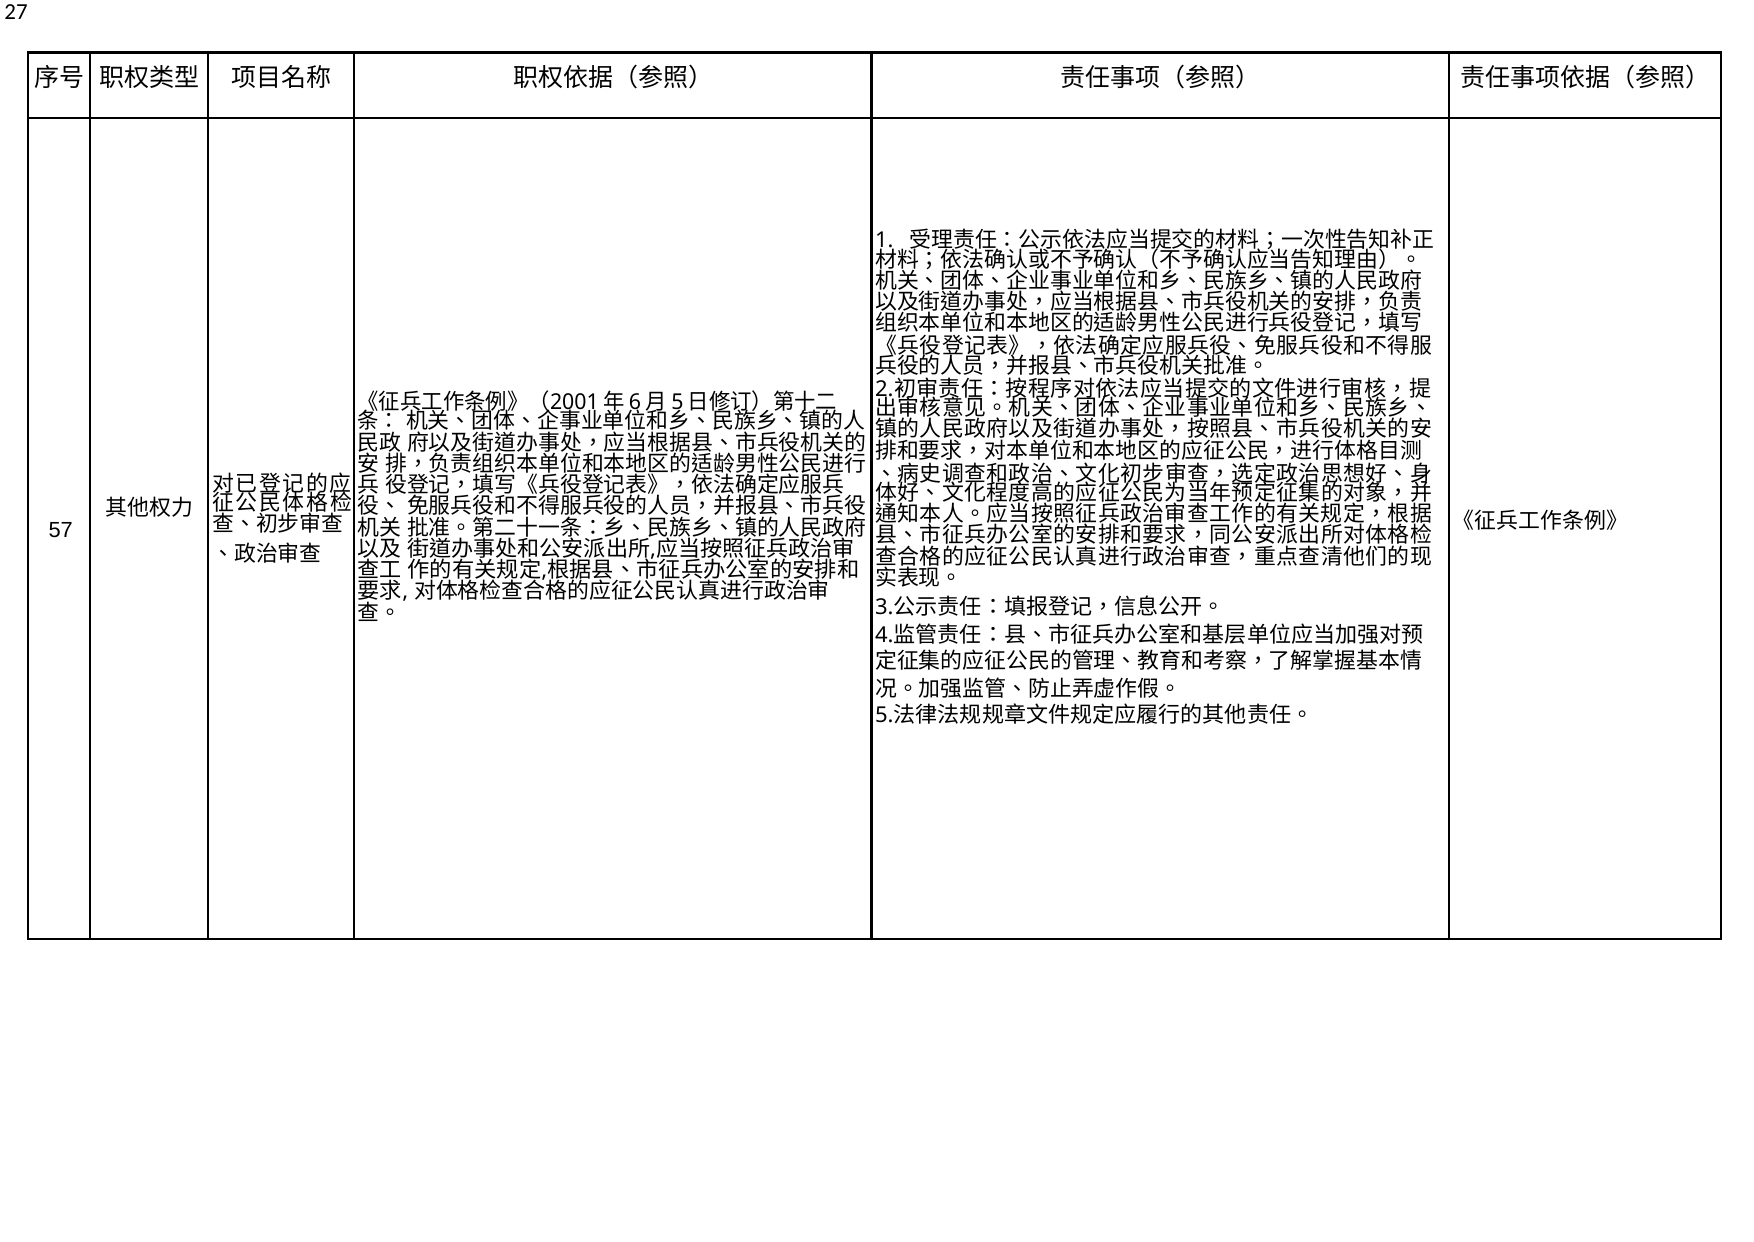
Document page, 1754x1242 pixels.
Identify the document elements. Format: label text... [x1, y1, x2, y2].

table_header 项目名称 [209, 54, 353, 117]
table_cell 其他权力 [91, 119, 207, 938]
table_header 职权依据（参照） [355, 54, 870, 117]
table_cell 《征兵工作条例》（2001年6月5日修订）第十二条： 机关、团体、企事业单位和乡、民族乡、镇的人民政 府以及街道办事处，应当根据县、市兵役机关的安 排，负责组织本单位和本地区的适龄男性公民进行兵 役登记，填写《兵役登记表》，依法确定应服兵役、 免服兵役和不得服兵役的人员，并报县、市兵役机关 批准。第二十一条：乡、民族乡、镇的人民政府以及 街道办事处和公安派出所,应当按照征兵政治审查工 作的有关规定,根据县、市征兵办公室的安排和要求, 对体格检查合格的应征公民认真进行政治审查。 [355, 119, 870, 938]
table_cell 1. 受理责任：公示依法应当提交的材料；一次性告知补正 材料；依法确认或不予确认（不予确认应当告知理由）。 机关、团体、企业事业单位和乡、民族乡、镇的人民政府 以及街道办事处，应当根据县、市兵役机关的安排，负责 组织本单位和本地区的适龄男性公民进行兵役登记，填写 《兵役登记表》，依法确定应服兵役、免服兵役和不得服 兵役的人员，并报县、市兵役机关批准。 2.初审责任：按程序对依法应当提交的文件进行审核，提 出审核意见。机关、团体、企业事业单位和乡、民族乡、 镇的人民政府以及街道办事处，按照县、市兵役机关的安 排和要求，对本单位和本地区的应征公民，进行体格目测 、病史调查和政治、文化初步审查，选定政治思想好、身 体好、文化程度高的应征公民为当年预定征集的对象，并 通知本人。应当按照征兵政治审查工作的有关规定，根据 县、市征兵办公室的安排和要求，同公安派出所对体格检 查合格的应征公民认真进行政治审查，重点查清他们的现 实表现。 3.公示责任：填报登记，信息公开。 4.监管责任：县、市征兵办公室和基层单位应当加强对预 定征集的应征公民的管理、教育和考察，了解掌握基本情 况。加强监管、防止弄虚作假。 5.法律法规规章文件规定应履行的其他责任。 [873, 119, 1448, 938]
table_header 序号 [29, 54, 89, 117]
table_header 责任事项（参照） [873, 54, 1448, 117]
table_header 责任事项依据（参照） [1450, 54, 1720, 117]
table_cell 对已登记的应 征公民体格检 查、初步审查 、政治审查 [209, 119, 353, 938]
table_cell 《征兵工作条例》 [1450, 119, 1720, 938]
table_cell 57 [29, 119, 89, 938]
table_header 职权类型 [91, 54, 207, 117]
